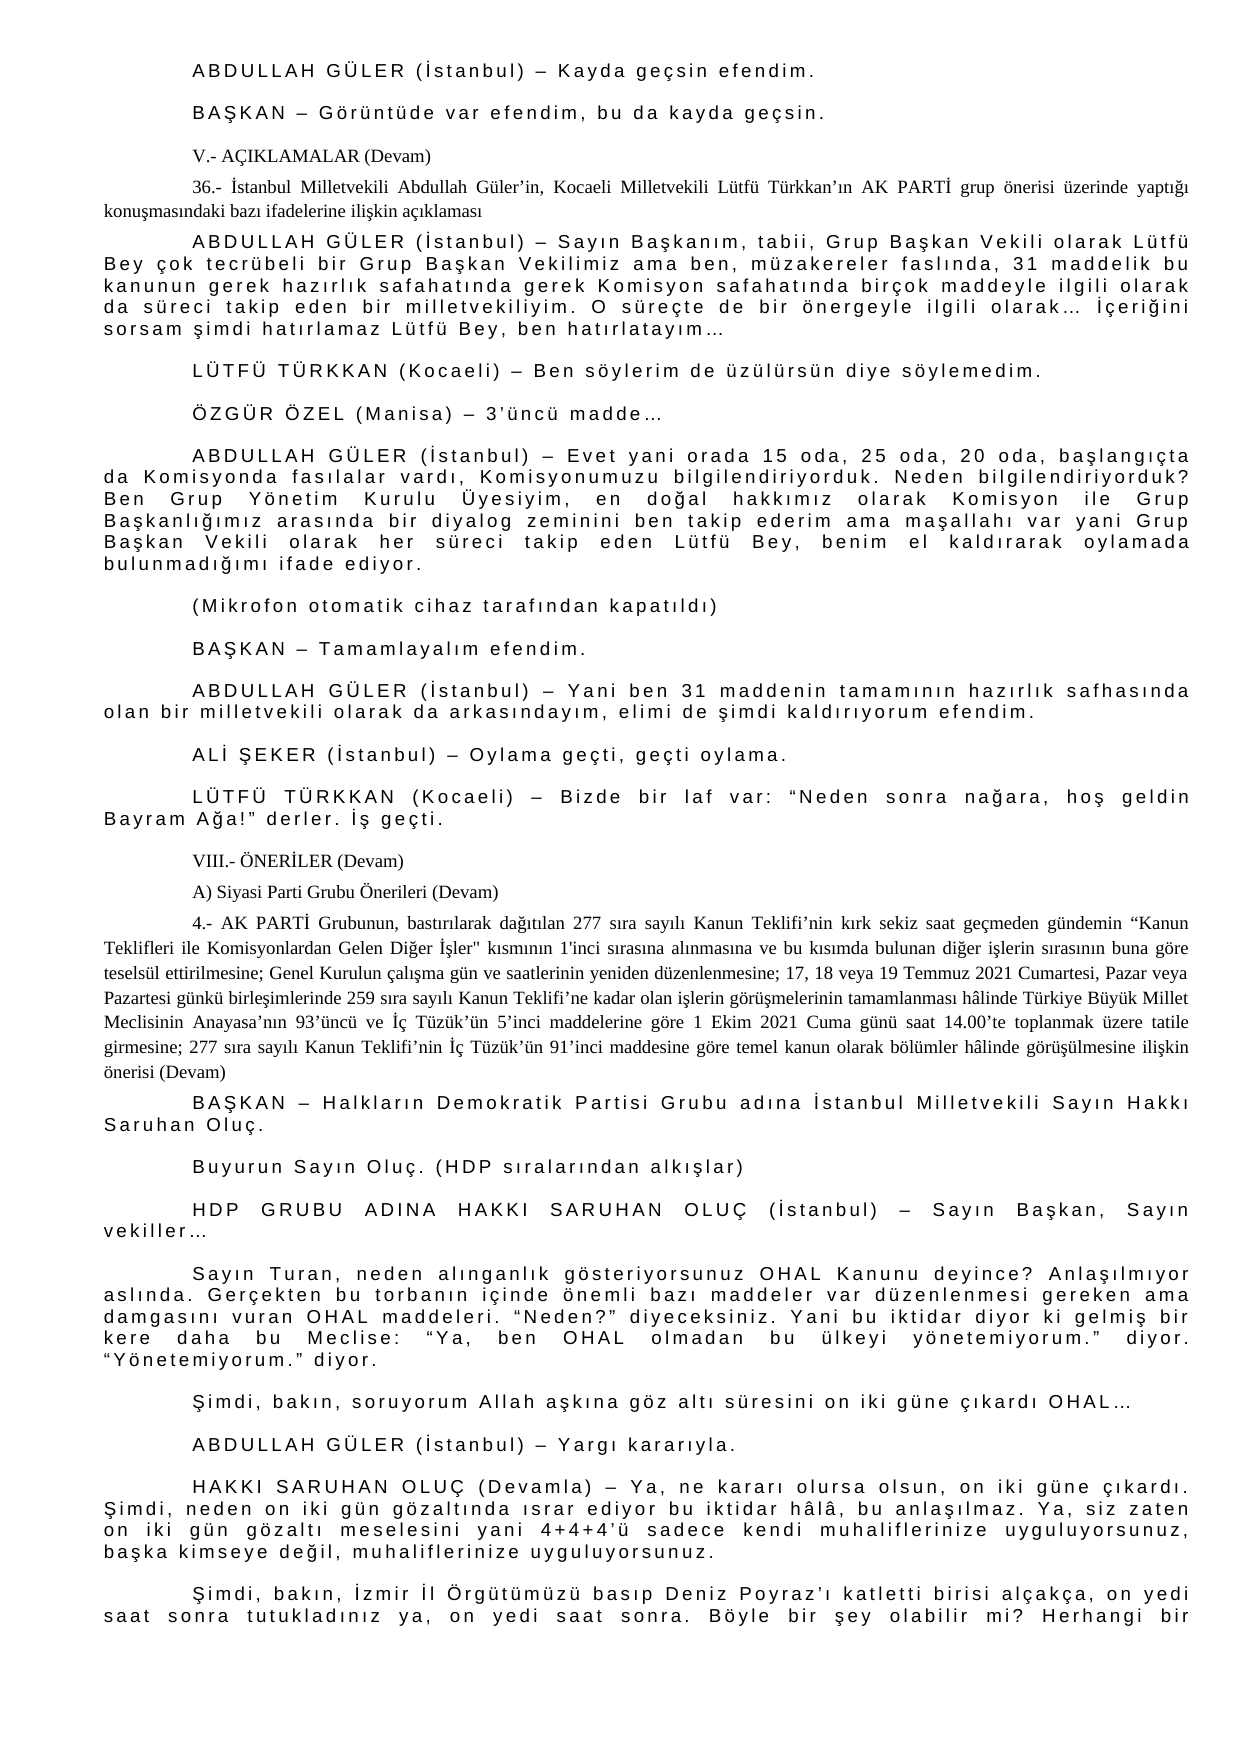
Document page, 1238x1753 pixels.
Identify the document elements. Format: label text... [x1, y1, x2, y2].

text ABDULLAH GÜLER (İstanbul) – Yargı kararıyla. [103, 1433, 1190, 1455]
text BAŞKAN – Görüntüde var efendim, bu da kayda geçsin. [103, 102, 1190, 124]
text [103, 1583, 1190, 1626]
text A) Siyasi Parti Grubu Önerileri (Devam) [103, 881, 1190, 903]
text (Mikrofon otomatik cihaz tarafından kapatıldı) [103, 595, 1190, 617]
text HDP GRUBU ADINA HAKKI SARUHAN OLUÇ (İstanbul) – Sayın Başkan, Sayın vekiller… [103, 1198, 1190, 1241]
text Buyurun Sayın Oluç. (HDP sıralarından alkışlar) [103, 1156, 1190, 1177]
text BAŞKAN – Halkların Demokratik Partisi Grubu adına İstanbul Milletvekili Sayın Hakkı Saruhan Oluç. [103, 1092, 1190, 1135]
text Şimdi, bakın, soruyorum Allah aşkına göz altı süresini on iki güne çıkardı OHAL… [103, 1391, 1190, 1412]
text Sayın Turan, neden alınganlık gösteriyorsunuz OHAL Kanunu deyince? Anlaşılmıyor aslında. Gerçekten bu torbanın içinde önemli bazı maddeler var düzenlenmesi gereken ama damgasını vuran OHAL maddeleri. “Neden?” diyeceksiniz. Yani bu iktidar diyor ki gelmiş bir kere daha bu Meclise: “Ya, ben OHAL olmadan bu ülkeyi yönetemiyorum.” diyor. “Yönetemiyorum.” diyor. [103, 1262, 1190, 1370]
text ABDULLAH GÜLER (İstanbul) – Yani ben 31 maddenin tamamının hazırlık safhasında olan bir milletvekili olarak da arkasındayım, elimi de şimdi kaldırıyorum efendim. [103, 680, 1190, 723]
text ABDULLAH GÜLER (İstanbul) – Evet yani orada 15 oda, 25 oda, 20 oda, başlangıçta da Komisyonda fasılalar vardı, Komisyonumuzu bilgilendiriyorduk. Neden bilgilendiriyorduk? Ben Grup Yönetim Kurulu Üyesiyim, en doğal hakkımız olarak Komisyon ile Grup Başkanlığımız arasında bir diyalog zeminini ben takip ederim ama maşallahı var yani Grup Başkan Vekili olarak her süreci takip eden Lütfü Bey, benim el kaldırarak oylamada bulunmadığımı ifade ediyor. [103, 445, 1190, 574]
text LÜTFÜ TÜRKKAN (Kocaeli) – Ben söylerim de üzülürsün diye söylemedim. [103, 360, 1190, 382]
text VIII.- ÖNERİLER (Devam) [103, 850, 1190, 872]
text BAŞKAN – Tamamlayalım efendim. [103, 637, 1190, 659]
text ABDULLAH GÜLER (İstanbul) – Sayın Başkanım, tabii, Grup Başkan Vekili olarak Lütfü Bey çok tecrübeli bir Grup Başkan Vekilimiz ama ben, müzakereler faslında, 31 maddelik bu kanunun gerek hazırlık safahatında gerek Komisyon safahatında birçok maddeyle ilgili olarak da süreci takip eden bir milletvekiliyim. O süreçte de bir önergeyle ilgili olarak… İçeriğini sorsam şimdi hatırlamaz Lütfü Bey, ben hatırlatayım… [103, 231, 1190, 339]
text ALİ ŞEKER (İstanbul) – Oylama geçti, geçti oylama. [103, 744, 1190, 765]
text 36.- İstanbul Milletvekili Abdullah Güler’in, Kocaeli Milletvekili Lütfü Türkkan’ın AK PARTİ grup önerisi üzerinde yaptığı konuşmasındaki bazı ifadelerine ilişkin açıklaması [103, 176, 1190, 222]
text HAKKI SARUHAN OLUÇ (Devamla) – Ya, ne kararı olursa olsun, on iki güne çıkardı. Şimdi, neden on iki gün gözaltında ısrar ediyor bu iktidar hâlâ, bu anlaşılmaz. Ya, siz zaten on iki gün gözaltı meselesini yani 4+4+4’ü sadece kendi muhaliflerinize uyguluyorsunuz, başka kimseye değil, muhaliflerinize uyguluyorsunuz. [103, 1476, 1190, 1562]
text ÖZGÜR ÖZEL (Manisa) – 3’üncü madde… [103, 402, 1190, 424]
text LÜTFÜ TÜRKKAN (Kocaeli) – Bizde bir laf var: “Neden sonra nağara, hoş geldin Bayram Ağa!” derler. İş geçti. [103, 786, 1190, 829]
text 4.- AK PARTİ Grubunun, bastırılarak dağıtılan 277 sıra sayılı Kanun Teklifi’nin kırk sekiz saat geçmeden gündemin “Kanun Teklifleri ile Komisyonlardan Gelen Diğer İşler" kısmının 1'inci sırasına alınmasına ve bu kısımda bulunan diğer işlerin sırasının buna göre teselsül ettirilmesine; Genel Kurulun çalışma gün ve saatlerinin yeniden düzenlenmesine; 17, 18 veya 19 Temmuz 2021 Cumartesi, Pazar veya Pazartesi günkü birleşimlerinde 259 sıra sayılı Kanun Teklifi’ne kadar olan işlerin görüşmelerinin tamamlanması hâlinde Türkiye Büyük Millet Meclisinin Anayasa’nın 93’üncü ve İç Tüzük’ün 5’inci maddelerine göre 1 Ekim 2021 Cuma günü saat 14.00’te toplanmak üzere tatile girmesine; 277 sıra sayılı Kanun Teklifi’nin İç Tüzük’ün 91’inci maddesine göre temel kanun olarak bölümler hâlinde görüşülmesine ilişkin önerisi (Devam) [103, 912, 1190, 1082]
text ABDULLAH GÜLER (İstanbul) – Kayda geçsin efendim. [103, 60, 1190, 81]
text V.- AÇIKLAMALAR (Devam) [103, 144, 1190, 166]
